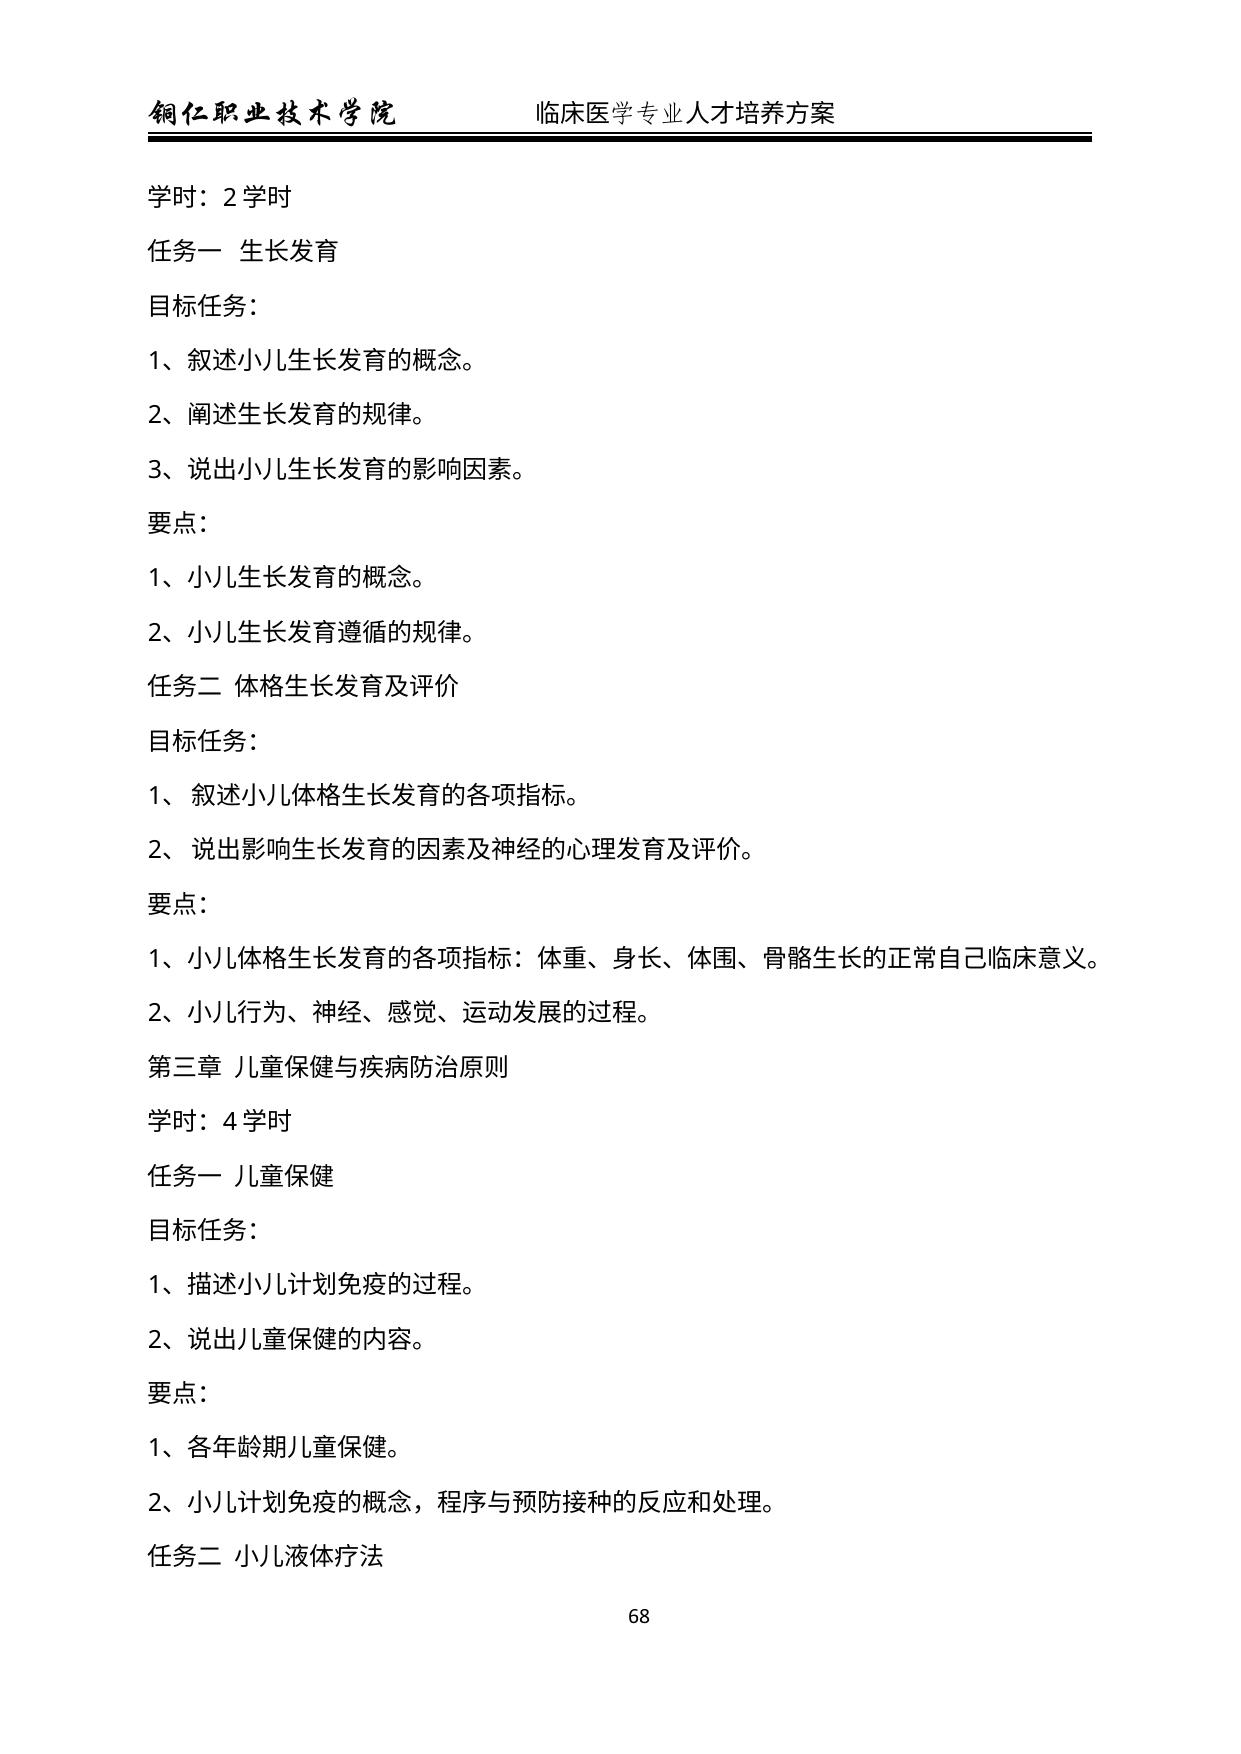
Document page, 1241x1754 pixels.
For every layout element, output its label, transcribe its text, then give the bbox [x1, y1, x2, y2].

text 目标任务： [148, 721, 1092, 757]
text 第三章 儿童保健与疾病防治原则 [148, 1047, 1092, 1083]
text 任务二 小儿液体疗法 [148, 1537, 1092, 1573]
text 目标任务： [148, 286, 1092, 322]
text 2、阐述生长发育的规律。 [148, 395, 1092, 431]
list 说出影响生长发育的因素及神经的心理发育及评价。 [148, 830, 1092, 866]
text 任务一 儿童保健 [148, 1156, 1092, 1192]
text 2、小儿计划免疫的概念，程序与预防接种的反应和处理。 [148, 1482, 1092, 1518]
text 目标任务： [148, 1210, 1092, 1247]
text 2、说出儿童保健的内容。 [148, 1319, 1092, 1355]
text 3、说出小儿生长发育的影响因素。 [148, 449, 1092, 485]
text 学时：2学时 [148, 177, 1092, 213]
text 1、小儿生长发育的概念。 [148, 558, 1092, 594]
list 叙述小儿体格生长发育的各项指标。 [148, 775, 1092, 812]
text 1、叙述小儿生长发育的概念。 [148, 340, 1092, 377]
text 1、描述小儿计划免疫的过程。 [148, 1265, 1092, 1301]
text 2、小儿生长发育遵循的规律。 [148, 612, 1092, 648]
text 要点： [148, 503, 1092, 540]
text 2、小儿行为、神经、感觉、运动发展的过程。 [148, 993, 1092, 1029]
text 1、小儿体格生长发育的各项指标：体重、身长、体围、骨骼生长的正常自己临床意义。 [148, 938, 1092, 975]
text 学时：4学时 [148, 1102, 1092, 1138]
text 要点： [148, 884, 1092, 920]
text 要点： [148, 1373, 1092, 1410]
text 1、各年龄期儿童保健。 [148, 1428, 1092, 1464]
text 任务二 体格生长发育及评价 [148, 667, 1092, 703]
text 任务一 生长发育 [148, 232, 1092, 268]
